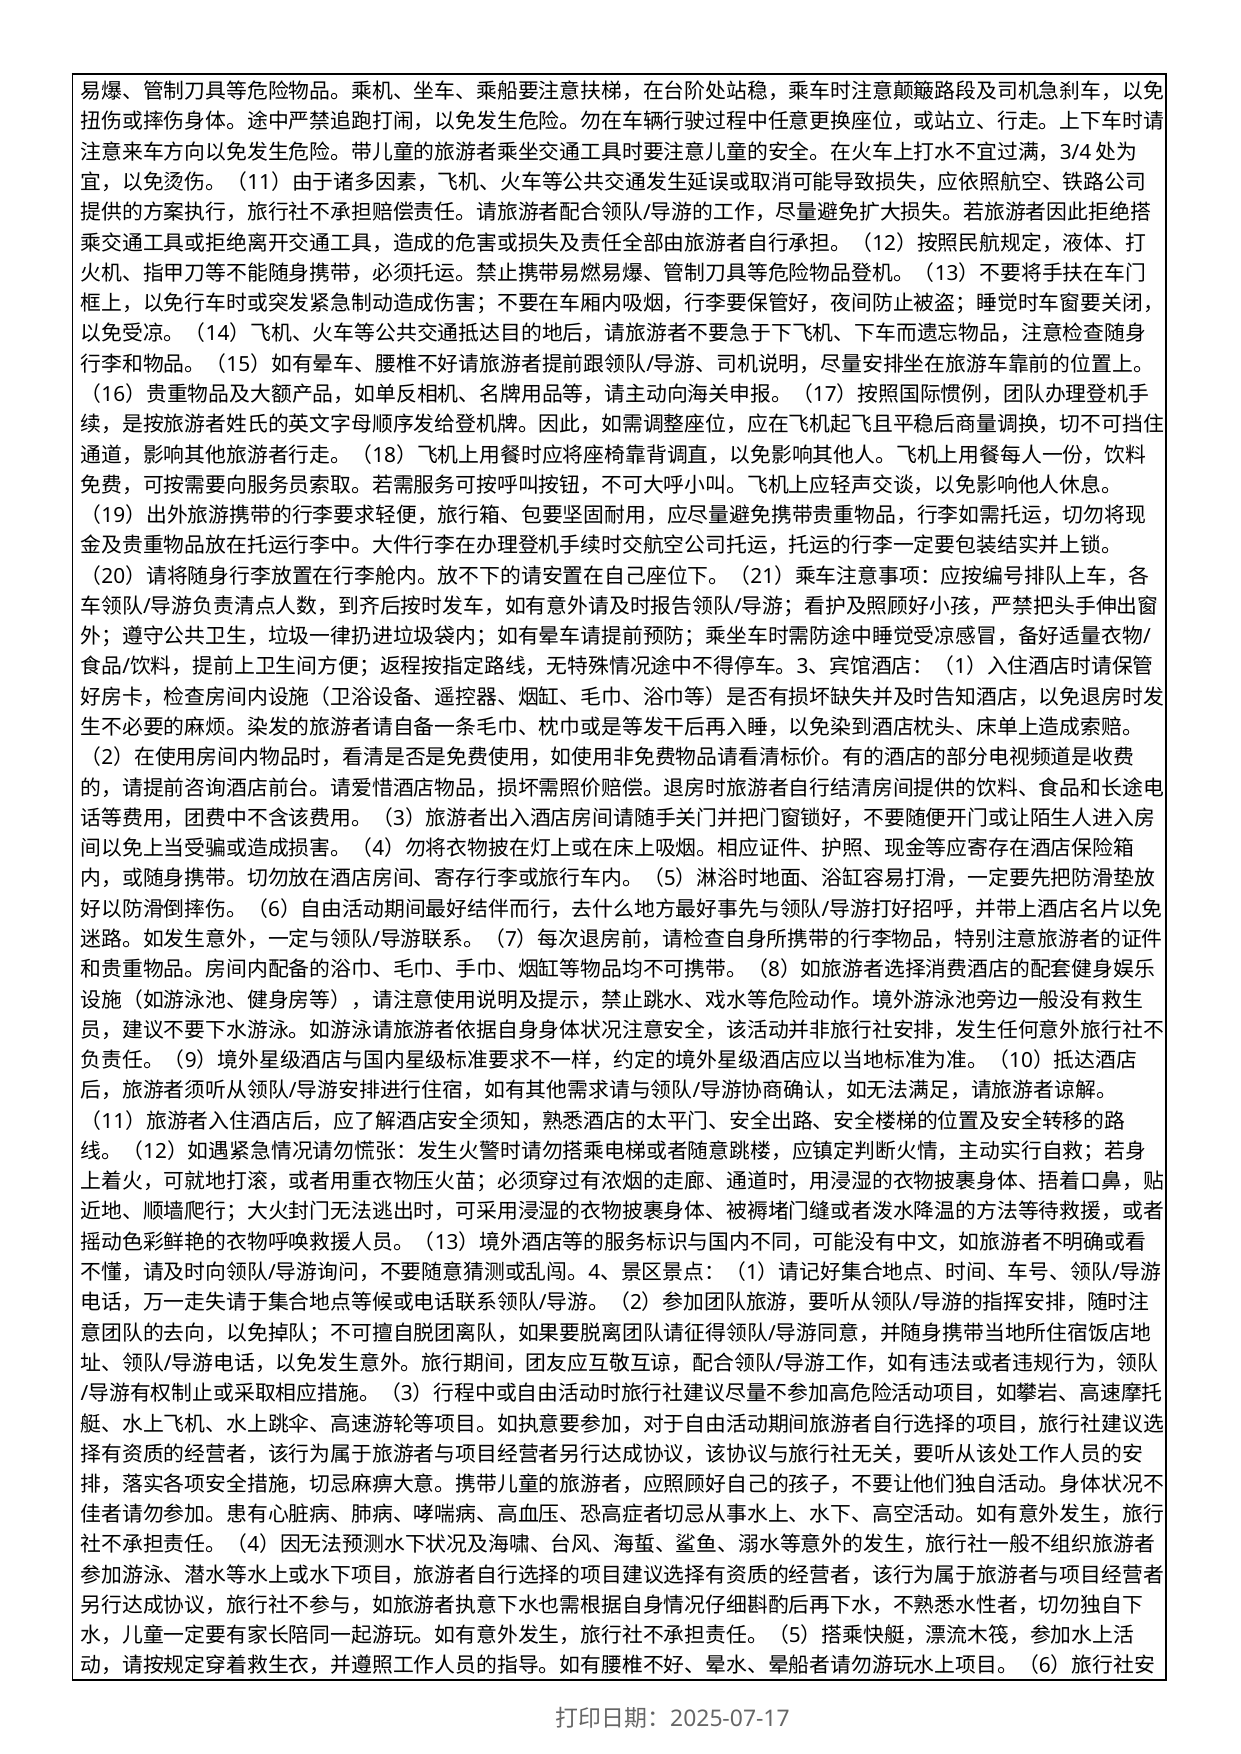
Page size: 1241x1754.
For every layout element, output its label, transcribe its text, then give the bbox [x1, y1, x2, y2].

table_cell 定制泰国 [73, 75, 1165, 1679]
